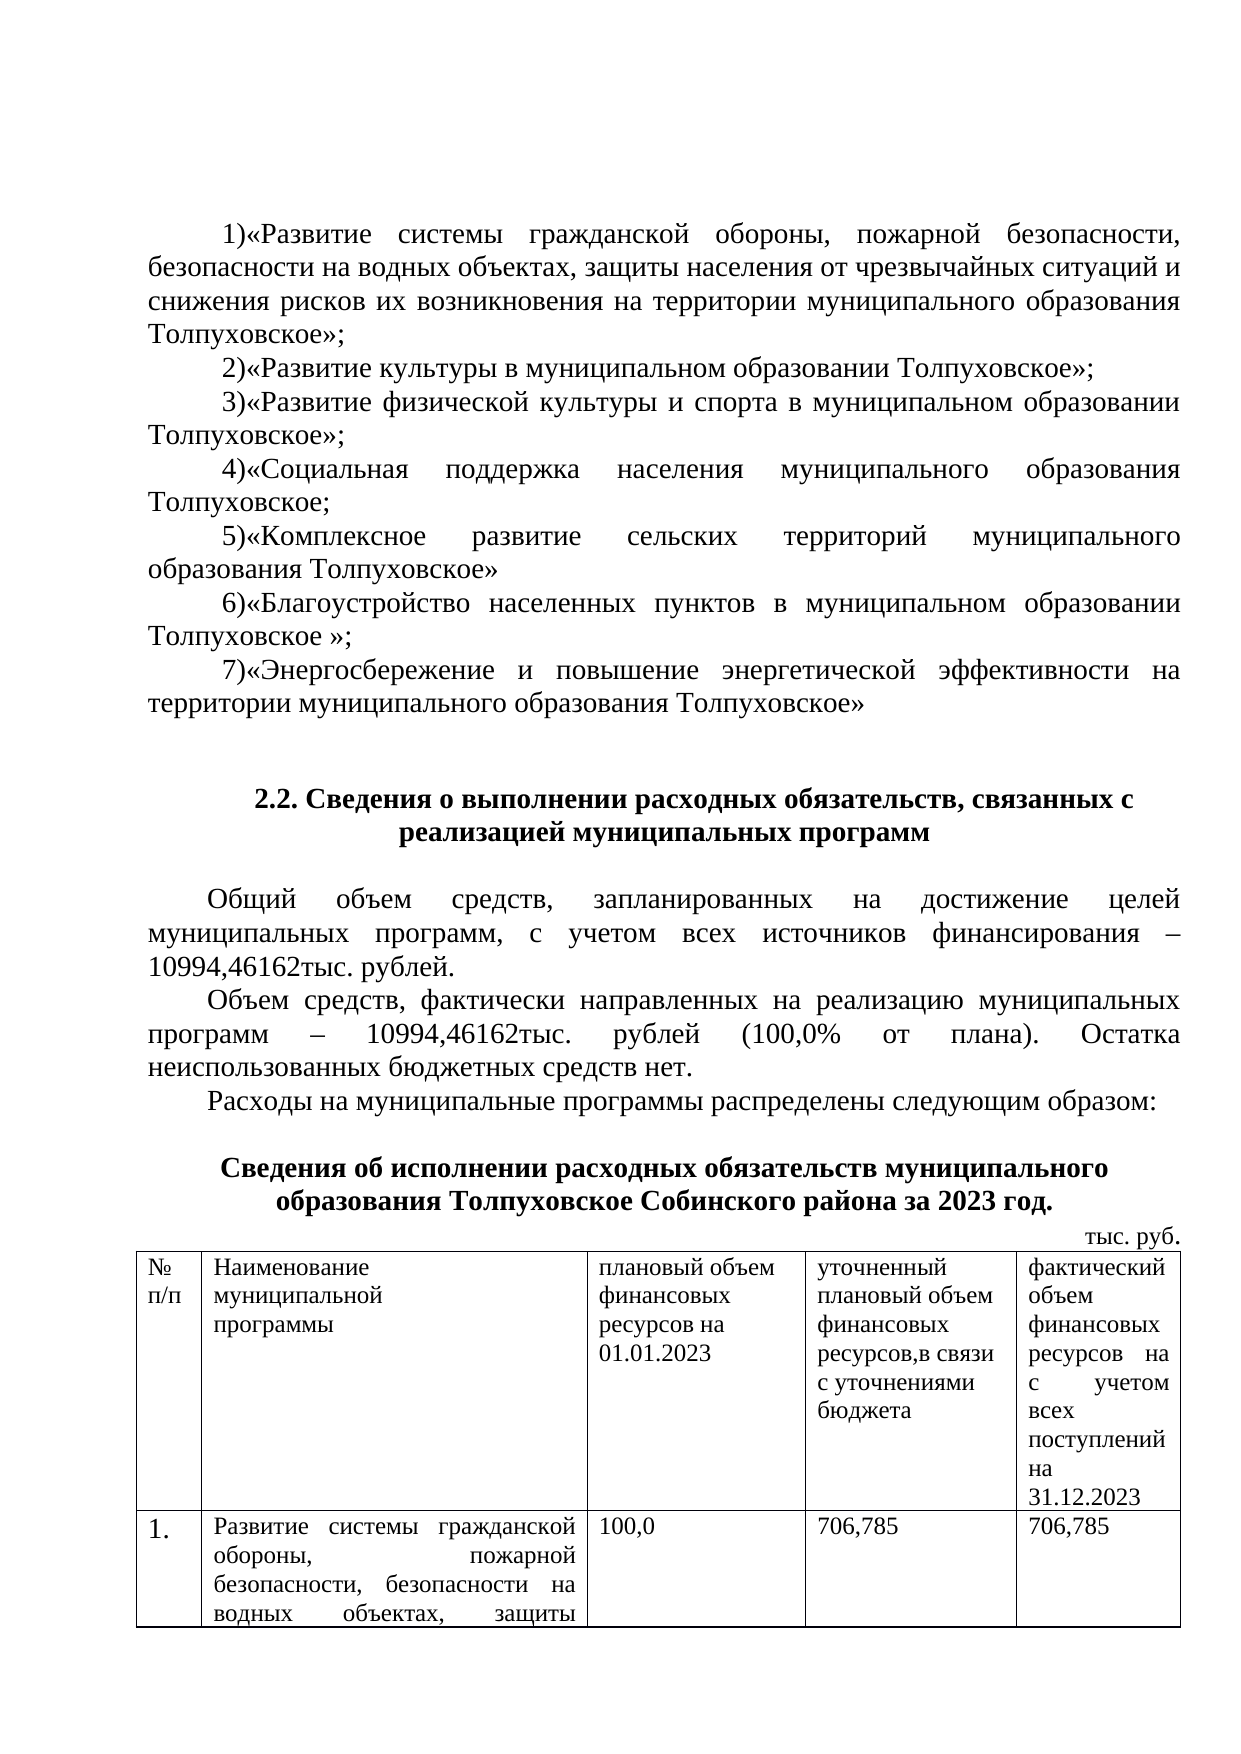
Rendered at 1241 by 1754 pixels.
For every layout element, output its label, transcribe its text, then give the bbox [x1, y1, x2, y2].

text 3)«Развитие физической культуры и спорта в муниципальном образовании Толпуховское»; [148, 384, 1181, 451]
table_header уточненный плановый объем финансовых ресурсов,в связи с уточнениями бюджета [806, 1252, 1016, 1510]
text Общий объем средств, запланированных на достижение целей муниципальных программ, с учетом всех источников финансирования – 10994,46162тыс. рублей. [148, 882, 1181, 982]
table_header № п/п [137, 1252, 201, 1510]
table_cell 706,785 [1017, 1511, 1180, 1626]
text Расходы на муниципальные программы распределены следующим образом: [148, 1083, 1181, 1116]
text 6)«Благоустройство населенных пунктов в муниципальном образовании Толпуховское »; [148, 585, 1181, 652]
text 1)«Развитие системы гражданской обороны, пожарной безопасности, безопасности на водных объектах, защиты населения от чрезвычайных ситуаций и снижения рисков их возникновения на территории муниципального образования Толпуховское»; [148, 216, 1181, 350]
text тыс. руб. [148, 1217, 1181, 1251]
text 2)«Развитие культуры в муниципальном образовании Толпуховское»; [148, 350, 1181, 384]
text 4)«Социальная поддержка населения муниципального образования Толпуховское; [148, 451, 1181, 518]
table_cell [202, 1511, 587, 1626]
text 5)«Комплексное развитие сельских территорий муниципального образования Толпуховское» [148, 518, 1181, 585]
text Объем средств, фактически направленных на реализацию муниципальных программ – 10994,46162тыс. рублей (100,0% от плана). Остатка неиспользованных бюджетных средств нет. [148, 982, 1181, 1083]
table_header Наименование муниципальной программы [202, 1252, 587, 1510]
table_header фактический объем финансовых ресурсов на с учетом всех поступлений на 31.12.2023 [1017, 1252, 1180, 1510]
text Сведения об исполнении расходных обязательств муниципального образования Толпуховское Собинского района за 2023 год. [148, 1150, 1181, 1217]
table_cell 100,0 [588, 1511, 805, 1626]
text 7)«Энергосбережение и повышение энергетической эффективности на территории муниципального образования Толпуховское» [148, 652, 1181, 719]
table_cell 1. [137, 1511, 201, 1626]
table_cell 706,785 [806, 1511, 1016, 1626]
table_header плановый объем финансовых ресурсов на 01.01.2023 [588, 1252, 805, 1510]
text 2.2. Сведения о выполнении расходных обязательств, связанных с реализацией муниципальных программ [148, 781, 1181, 848]
